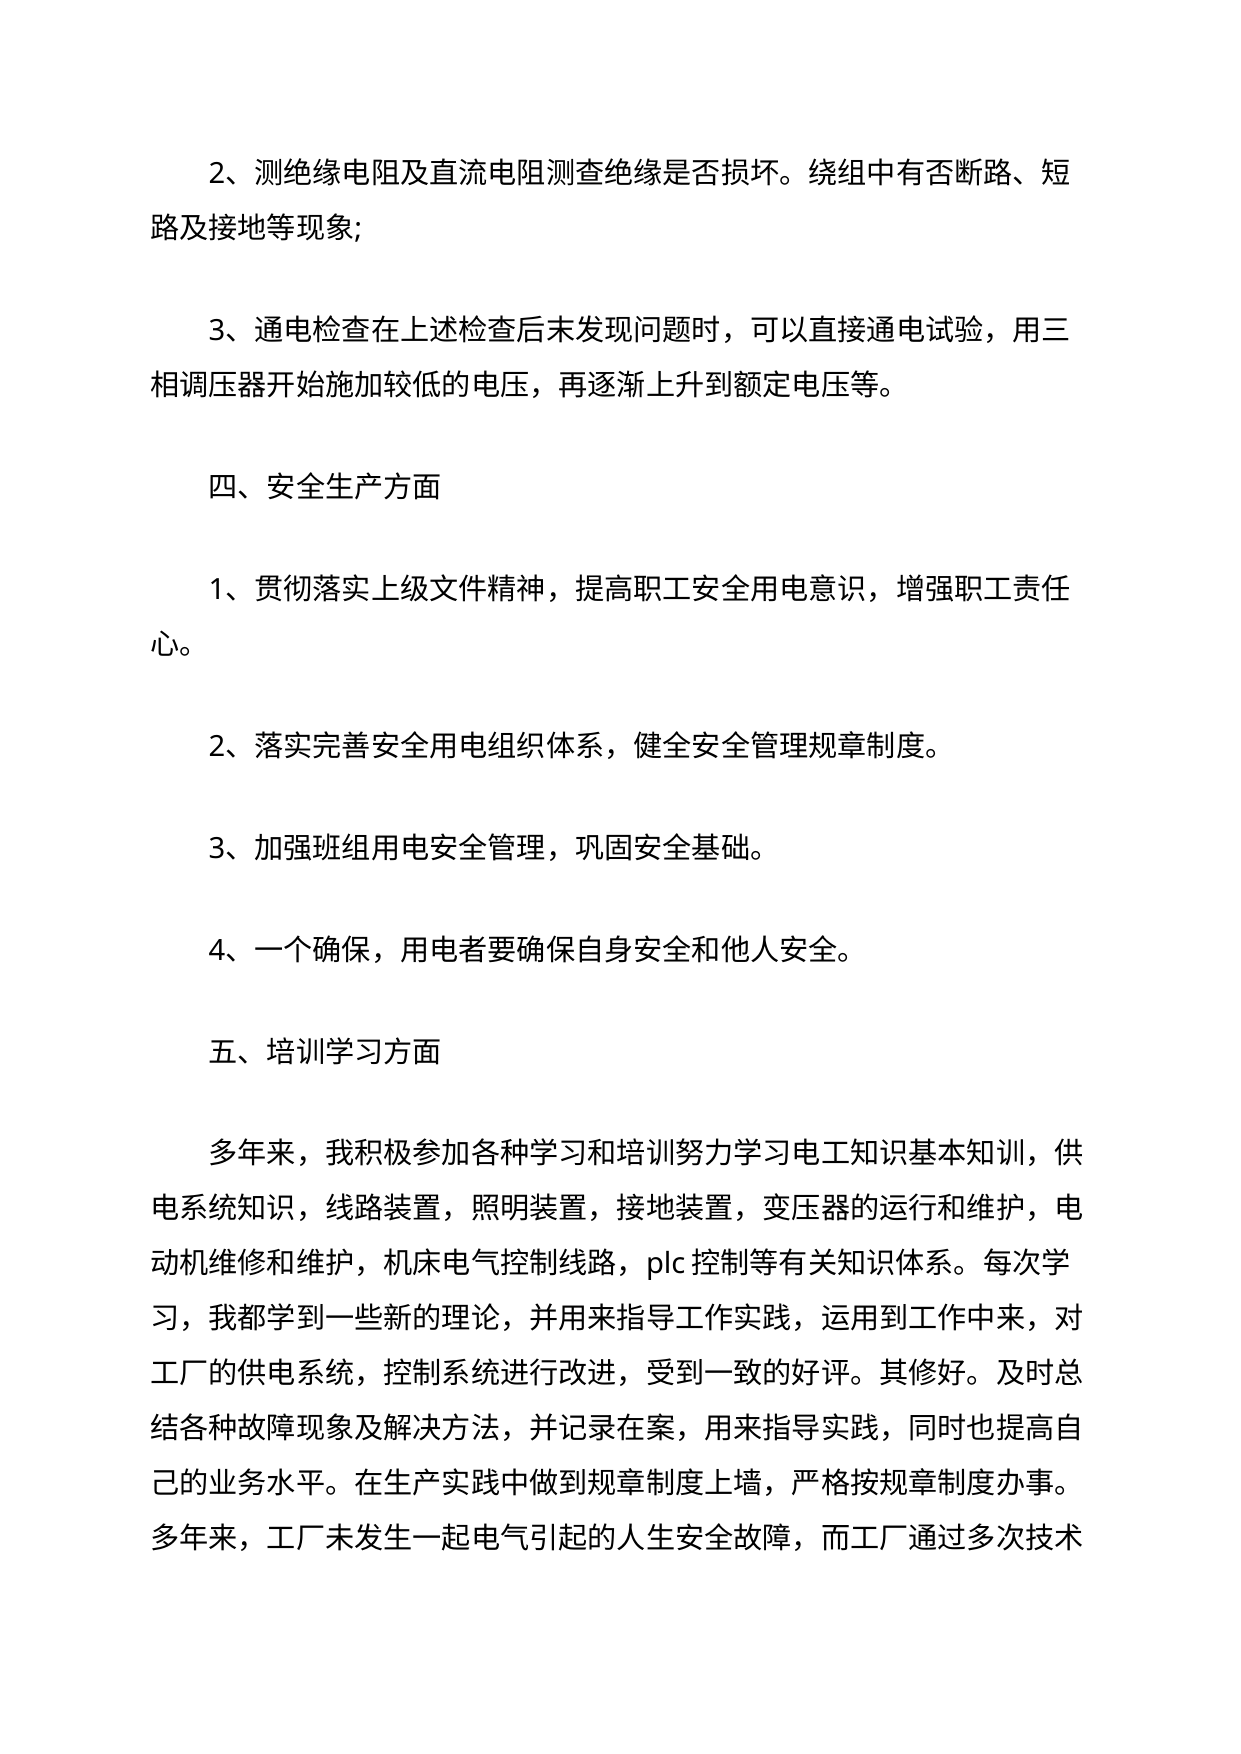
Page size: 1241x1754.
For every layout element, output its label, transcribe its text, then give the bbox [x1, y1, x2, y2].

text 四、安全生产方面 [150, 464, 1090, 506]
text 2、落实完善安全用电组织体系，健全安全管理规章制度。 [150, 722, 1090, 765]
text 1、贯彻落实上级文件精神，提高职工安全用电意识，增强职工责任心。 [150, 566, 1090, 663]
text 4、一个确保，用电者要确保自身安全和他人安全。 [150, 926, 1090, 969]
text 五、培训学习方面 [150, 1028, 1090, 1071]
text 2、测绝缘电阻及直流电阻测查绝缘是否损坏。绕组中有否断路、短路及接地等现象; [150, 150, 1090, 247]
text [150, 1130, 1090, 1557]
text 3、加强班组用电安全管理，巩固安全基础。 [150, 824, 1090, 867]
text 3、通电检查在上述检查后末发现问题时，可以直接通电试验，用三相调压器开始施加较低的电压，再逐渐上升到额定电压等。 [150, 307, 1090, 404]
